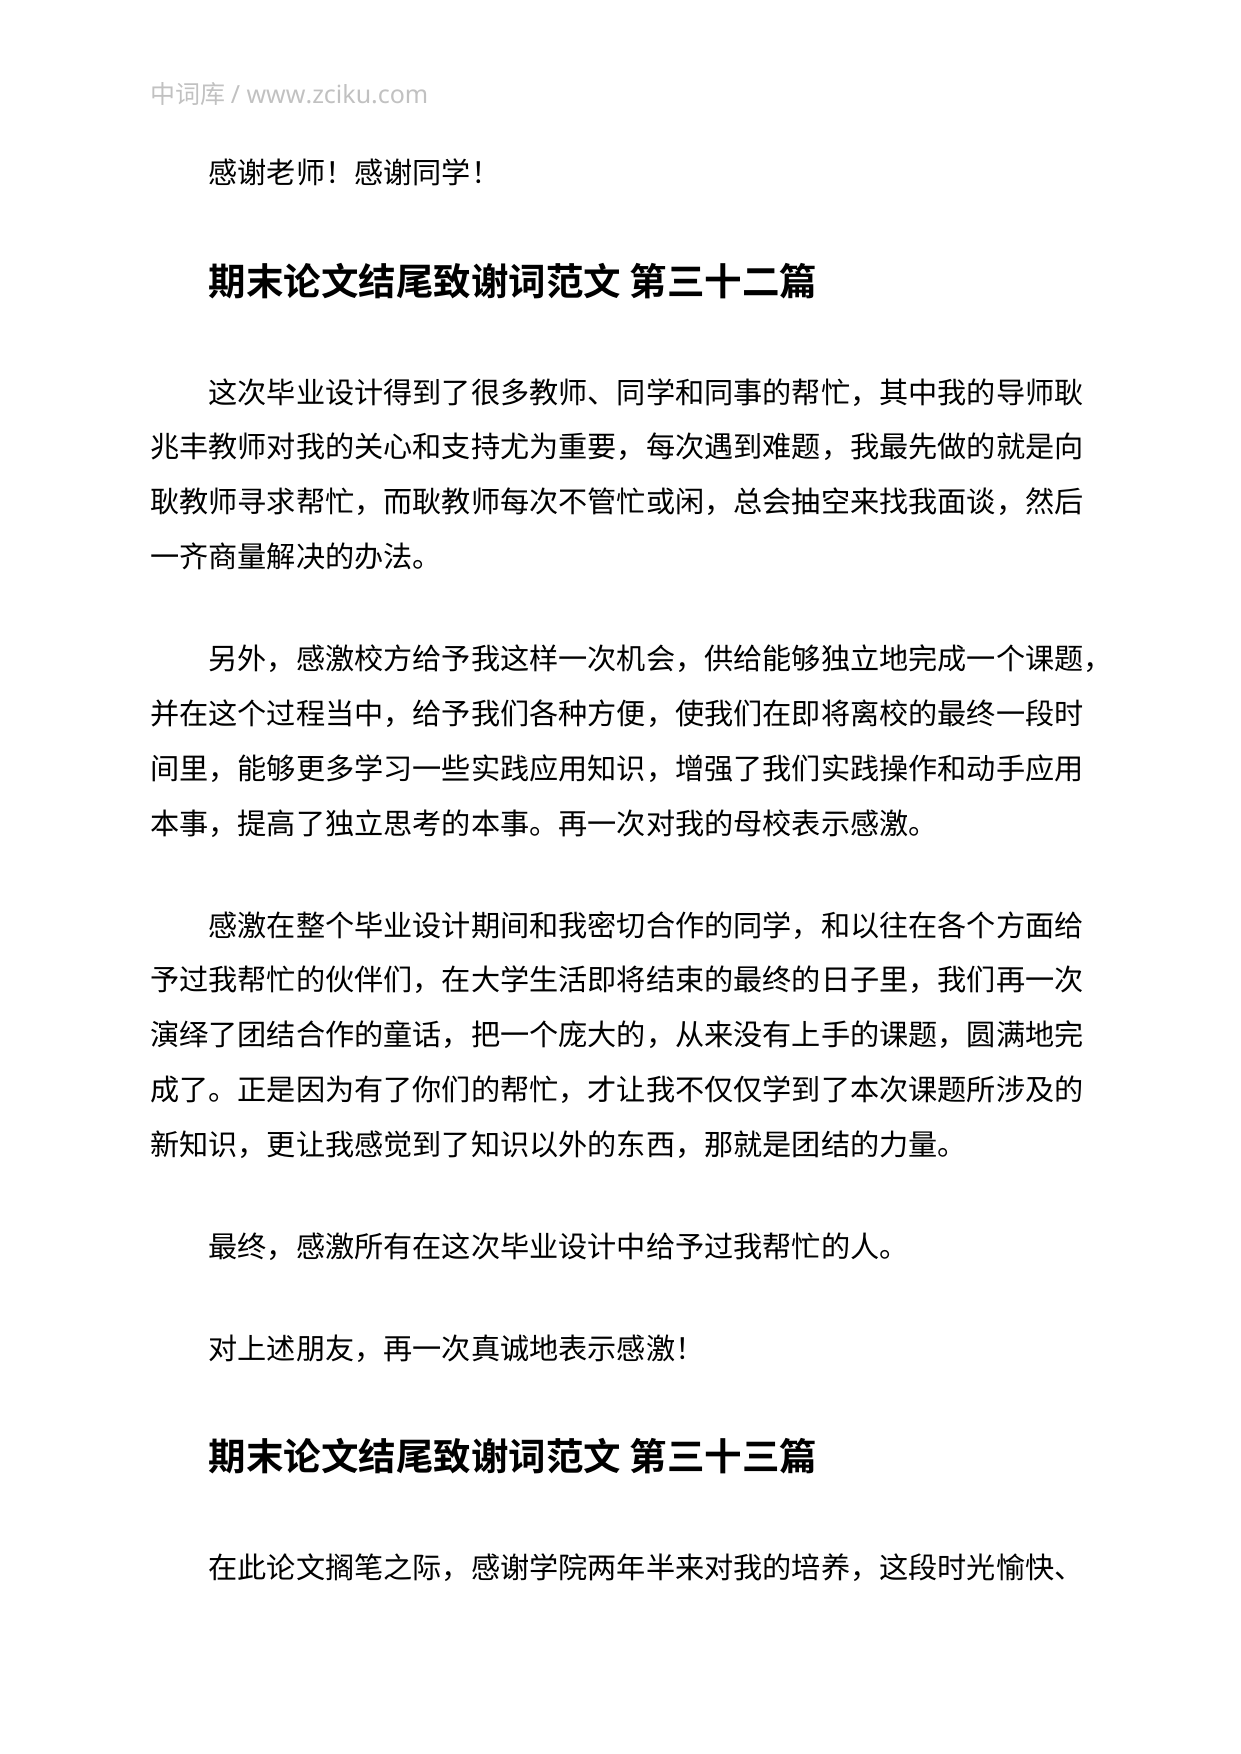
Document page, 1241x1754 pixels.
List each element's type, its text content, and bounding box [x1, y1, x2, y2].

text 感谢老师！感谢同学！ [150, 150, 1090, 192]
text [150, 1544, 1090, 1587]
text 这次毕业设计得到了很多教师、同学和同事的帮忙，其中我的导师耿兆丰教师对我的关心和支持尤为重要，每次遇到难题，我最先做的就是向耿教师寻求帮忙，而耿教师每次不管忙或闲，总会抽空来找我面谈，然后一齐商量解决的办法。 [150, 369, 1090, 576]
text 对上述朋友，再一次真诚地表示感激！ [150, 1325, 1090, 1367]
text 期末论文结尾致谢词范文 第三十三篇 [150, 1427, 1090, 1481]
text 感激在整个毕业设计期间和我密切合作的同学，和以往在各个方面给予过我帮忙的伙伴们，在大学生活即将结束的最终的日子里，我们再一次演绎了团结合作的童话，把一个庞大的，从来没有上手的课题，圆满地完成了。正是因为有了你们的帮忙，才让我不仅仅学到了本次课题所涉及的新知识，更让我感觉到了知识以外的东西，那就是团结的力量。 [150, 902, 1090, 1164]
text 另外，感激校方给予我这样一次机会，供给能够独立地完成一个课题，并在这个过程当中，给予我们各种方便，使我们在即将离校的最终一段时间里，能够更多学习一些实践应用知识，增强了我们实践操作和动手应用本事，提高了独立思考的本事。再一次对我的母校表示感激。 [150, 636, 1090, 843]
text 期末论文结尾致谢词范文 第三十二篇 [150, 252, 1090, 306]
text 最终，感激所有在这次毕业设计中给予过我帮忙的人。 [150, 1223, 1090, 1266]
